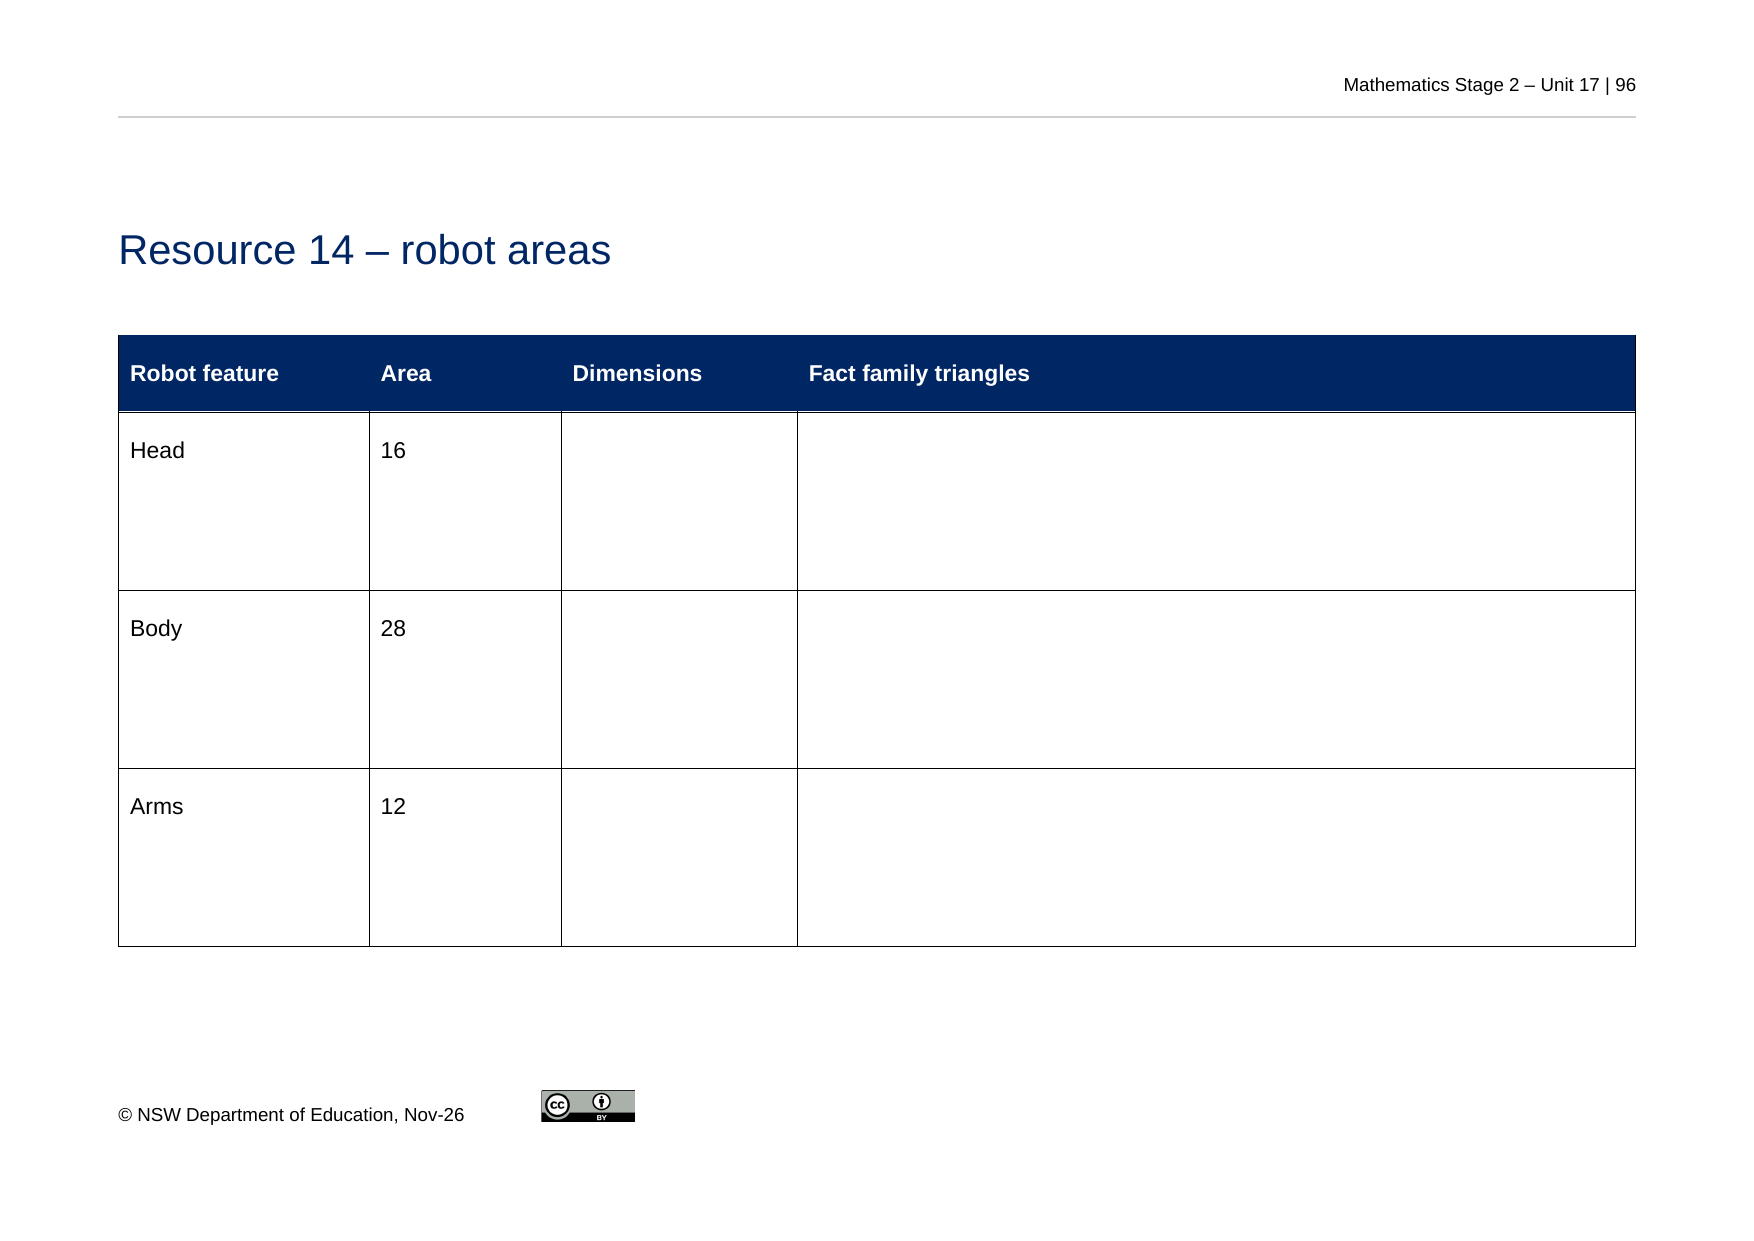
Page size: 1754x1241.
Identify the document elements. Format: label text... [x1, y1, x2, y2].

table_cell [562, 769, 797, 946]
table_cell Body [119, 591, 369, 767]
picture [541, 1090, 635, 1122]
table_cell 16 [370, 413, 561, 589]
table_cell [798, 413, 1635, 589]
table_cell Head [119, 413, 369, 589]
table_header Area [369, 335, 561, 411]
table_header Fact family triangles [797, 335, 1635, 411]
table_header Robot feature [119, 335, 369, 411]
subtitle Resource 14 – robot areas [118, 225, 1636, 273]
table_cell [562, 591, 797, 767]
table_cell [798, 591, 1635, 767]
table_cell [798, 769, 1635, 946]
table_header Dimensions [561, 335, 797, 411]
table_cell 12 [370, 769, 561, 946]
table_cell Arms [119, 769, 369, 946]
table_cell 28 [370, 591, 561, 767]
table_cell [562, 413, 797, 589]
